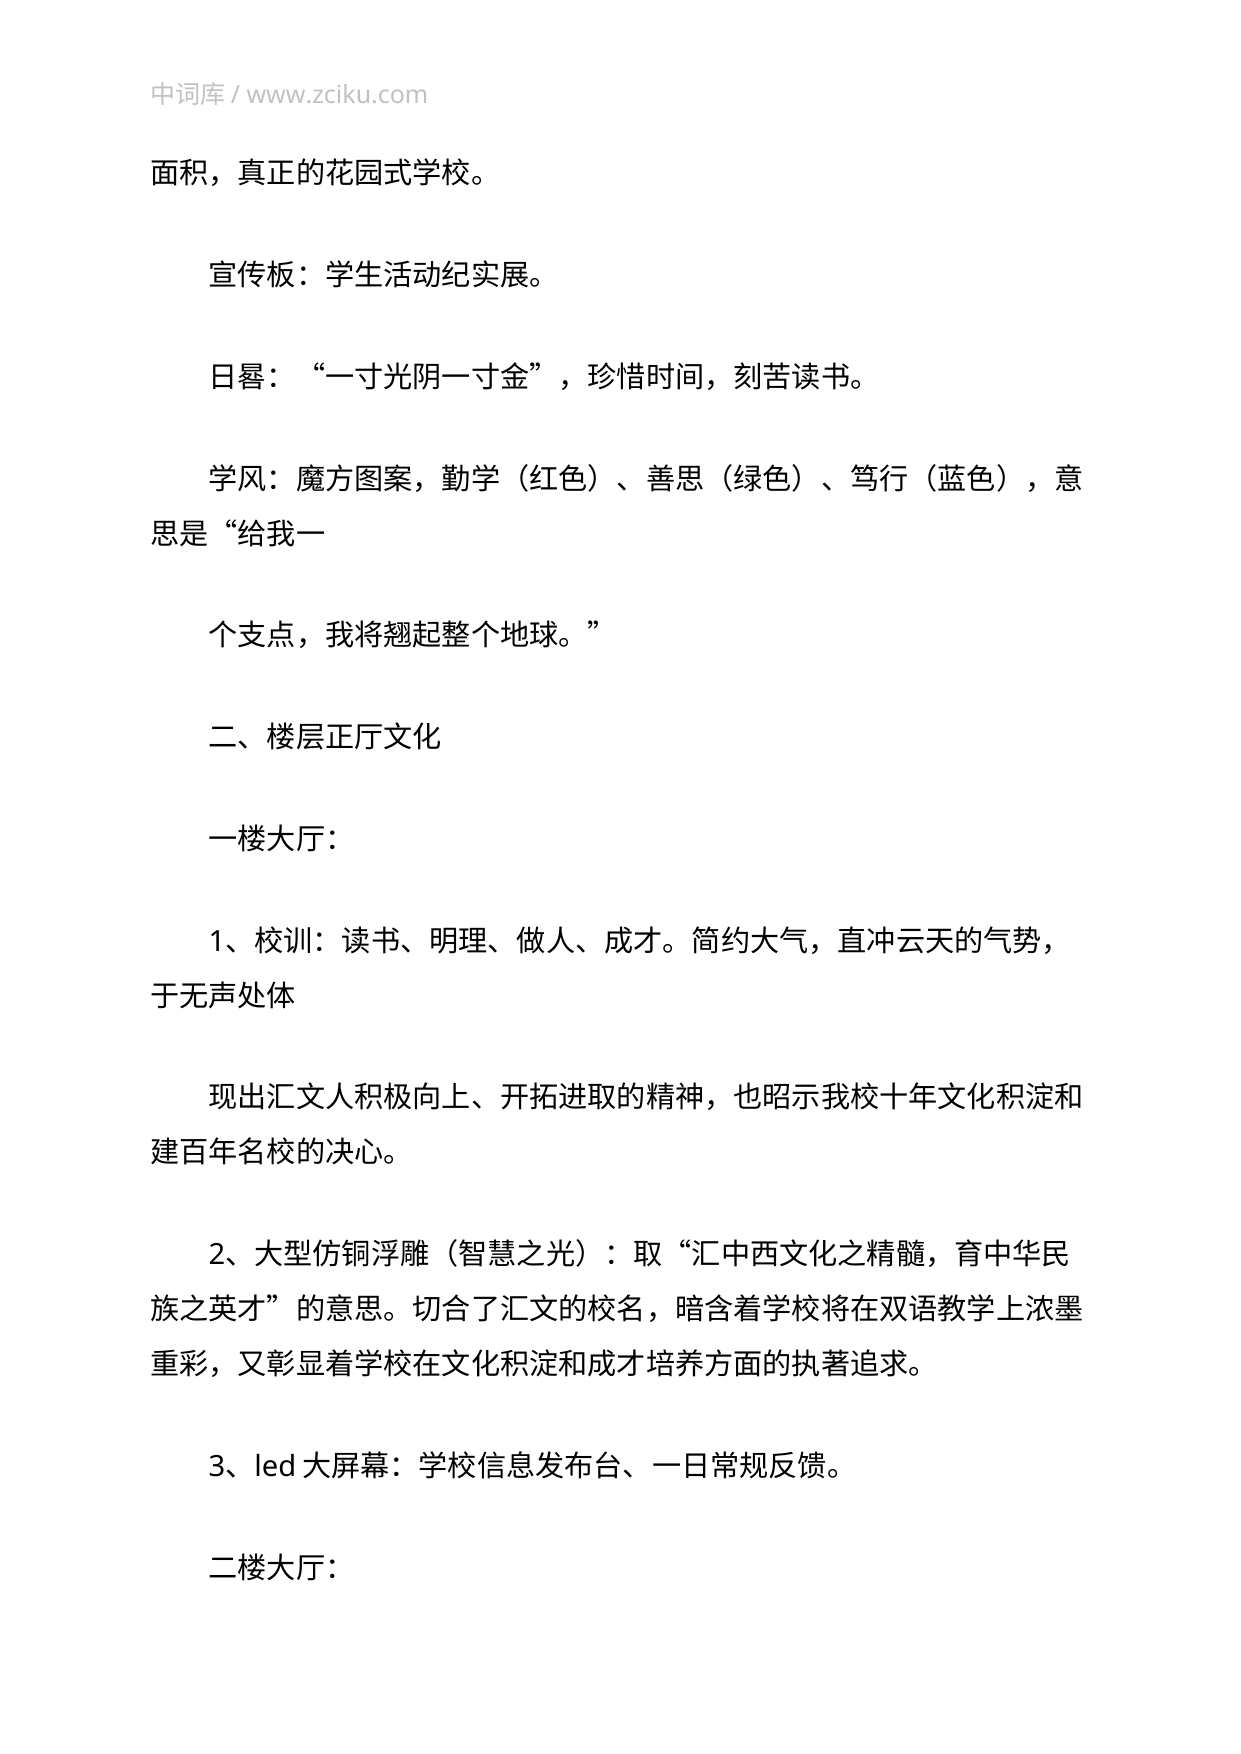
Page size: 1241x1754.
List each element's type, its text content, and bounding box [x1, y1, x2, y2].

text 现出汇文人积极向上、开拓进取的精神，也昭示我校十年文化积淀和建百年名校的决心。 [150, 1074, 1090, 1171]
text 3、led大屏幕：学校信息发布台、一日常规反馈。 [150, 1442, 1090, 1485]
text 二、楼层正厅文化 [150, 714, 1090, 756]
text 2、大型仿铜浮雕（智慧之光）：取“汇中西文化之精髓，育中华民族之英才”的意思。切合了汇文的校名，暗含着学校将在双语教学上浓墨重彩，又彰显着学校在文化积淀和成才培养方面的执著追求。 [150, 1231, 1090, 1383]
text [150, 150, 1090, 192]
text 个支点，我将翘起整个地球。” [150, 612, 1090, 654]
text 一楼大厅： [150, 816, 1090, 858]
text 宣传板：学生活动纪实展。 [150, 252, 1090, 294]
text 1、校训：读书、明理、做人、成才。简约大气，直冲云天的气势，于无声处体 [150, 917, 1090, 1014]
text 二楼大厅： [150, 1544, 1090, 1587]
text 日晷：“一寸光阴一寸金”，珍惜时间，刻苦读书。 [150, 353, 1090, 396]
text 学风：魔方图案，勤学（红色）、善思（绿色）、笃行（蓝色），意思是“给我一 [150, 455, 1090, 552]
